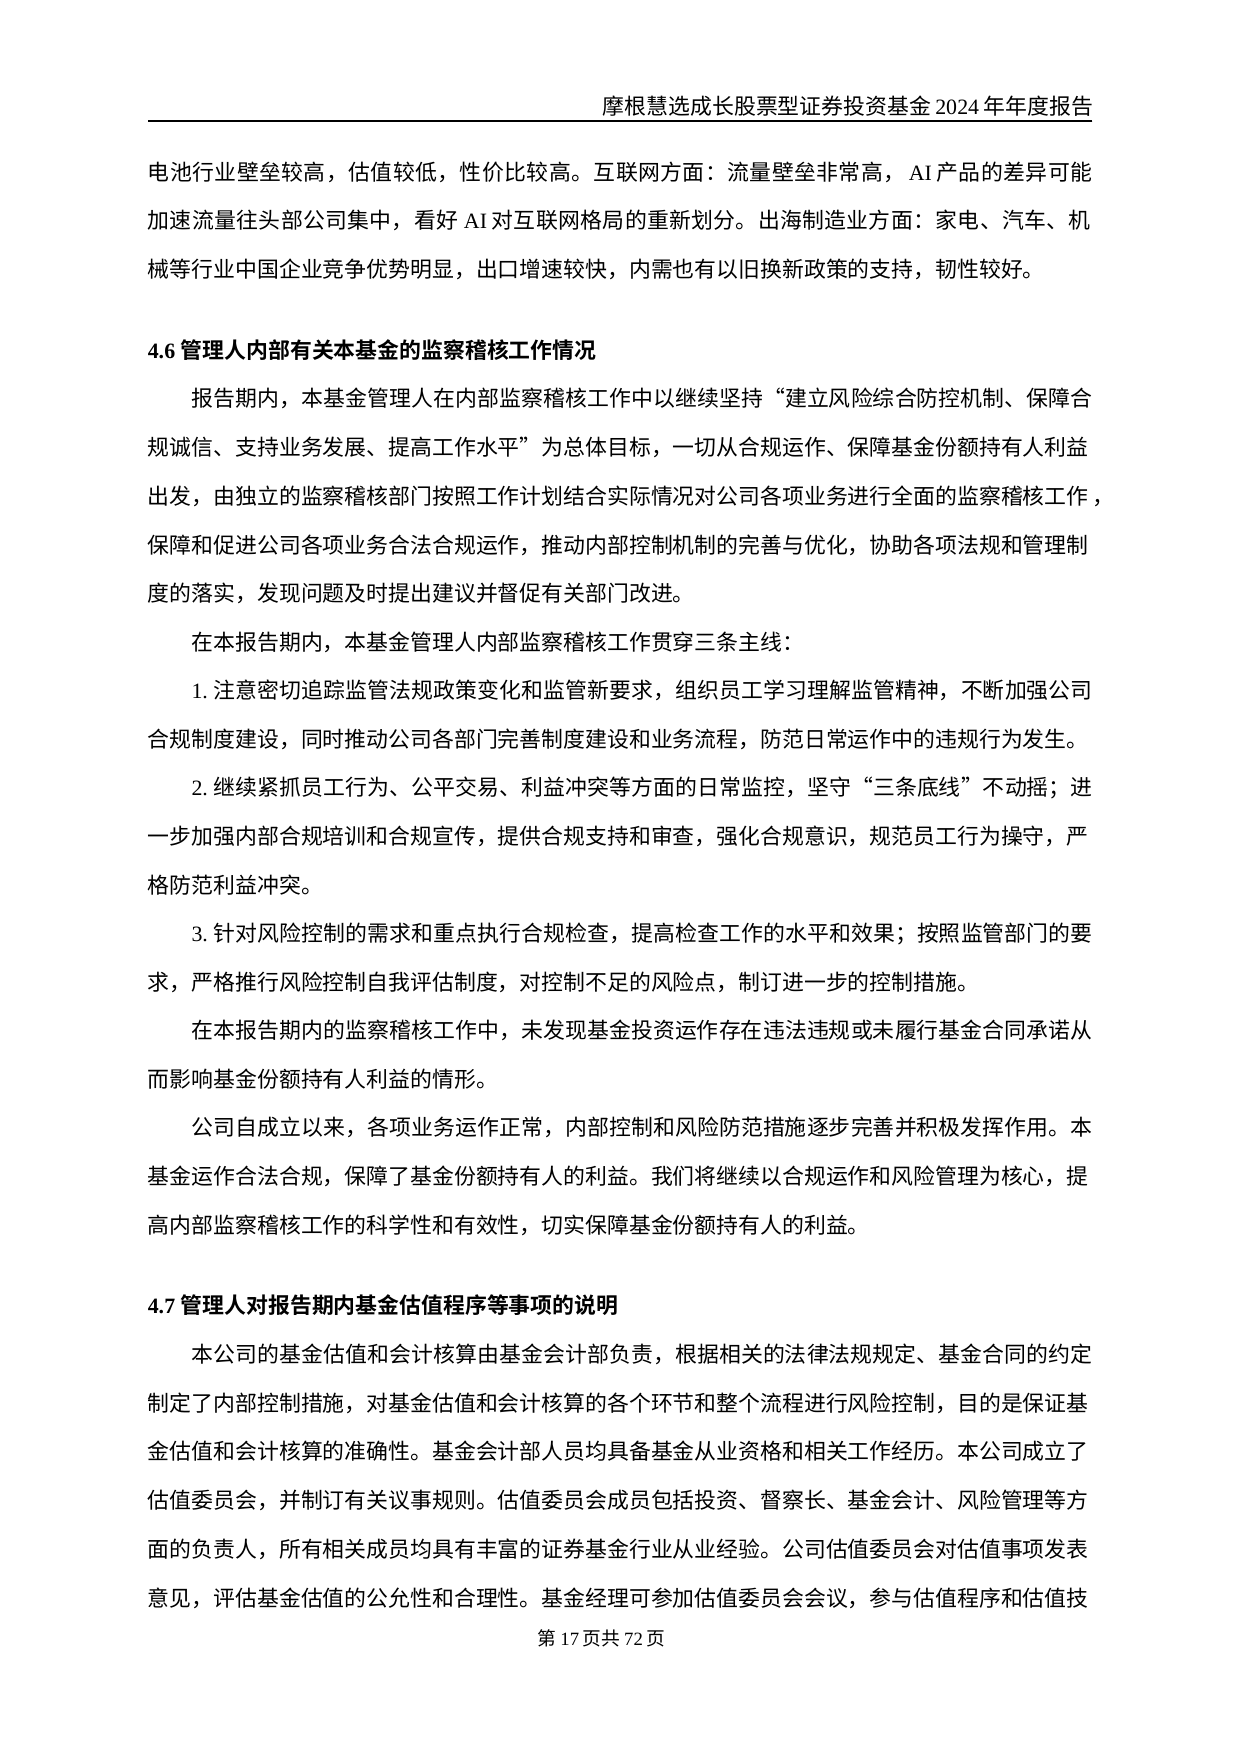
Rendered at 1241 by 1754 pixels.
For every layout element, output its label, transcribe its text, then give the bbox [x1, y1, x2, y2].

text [148, 1336, 1092, 1613]
text 2. 继续紧抓员工行为、公平交易、利益冲突等方面的日常监控，坚守“三条底线”不动摇；进一步加强内部合规培训和合规宣传，提供合规支持和审查，强化合规意识，规范员工行为操守，严格防范利益冲突。 [148, 770, 1092, 900]
text 3. 针对风险控制的需求和重点执行合规检查，提高检查工作的水平和效果；按照监管部门的要求，严格推行风险控制自我评估制度，对控制不足的风险点，制订进一步的控制措施。 [148, 916, 1092, 997]
text 1. 注意密切追踪监管法规政策变化和监管新要求，组织员工学习理解监管精神，不断加强公司合规制度建设，同时推动公司各部门完善制度建设和业务流程，防范日常运作中的违规行为发生。 [148, 673, 1092, 754]
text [148, 154, 1092, 284]
text 报告期内，本基金管理人在内部监察稽核工作中以继续坚持“建立风险综合防控机制、保障合规诚信、支持业务发展、提高工作水平”为总体目标，一切从合规运作、保障基金份额持有人利益出发，由独立的监察稽核部门按照工作计划结合实际情况对公司各项业务进行全面的监察稽核工作，保障和促进公司各项业务合法合规运作，推动内部控制机制的完善与优化，协助各项法规和管理制度的落实，发现问题及时提出建议并督促有关部门改进。 [148, 381, 1092, 608]
text 在本报告期内的监察稽核工作中，未发现基金投资运作存在违法违规或未履行基金合同承诺从而影响基金份额持有人利益的情形。 [148, 1013, 1092, 1094]
text 在本报告期内，本基金管理人内部监察稽核工作贯穿三条主线： [148, 624, 1092, 657]
subtitle 4.6 管理人内部有关本基金的监察稽核工作情况 [148, 333, 1092, 365]
subtitle 4.7 管理人对报告期内基金估值程序等事项的说明 [148, 1288, 1092, 1321]
text 公司自成立以来，各项业务运作正常，内部控制和风险防范措施逐步完善并积极发挥作用。本基金运作合法合规，保障了基金份额持有人的利益。我们将继续以合规运作和风险管理为核心，提高内部监察稽核工作的科学性和有效性，切实保障基金份额持有人的利益。 [148, 1110, 1092, 1240]
